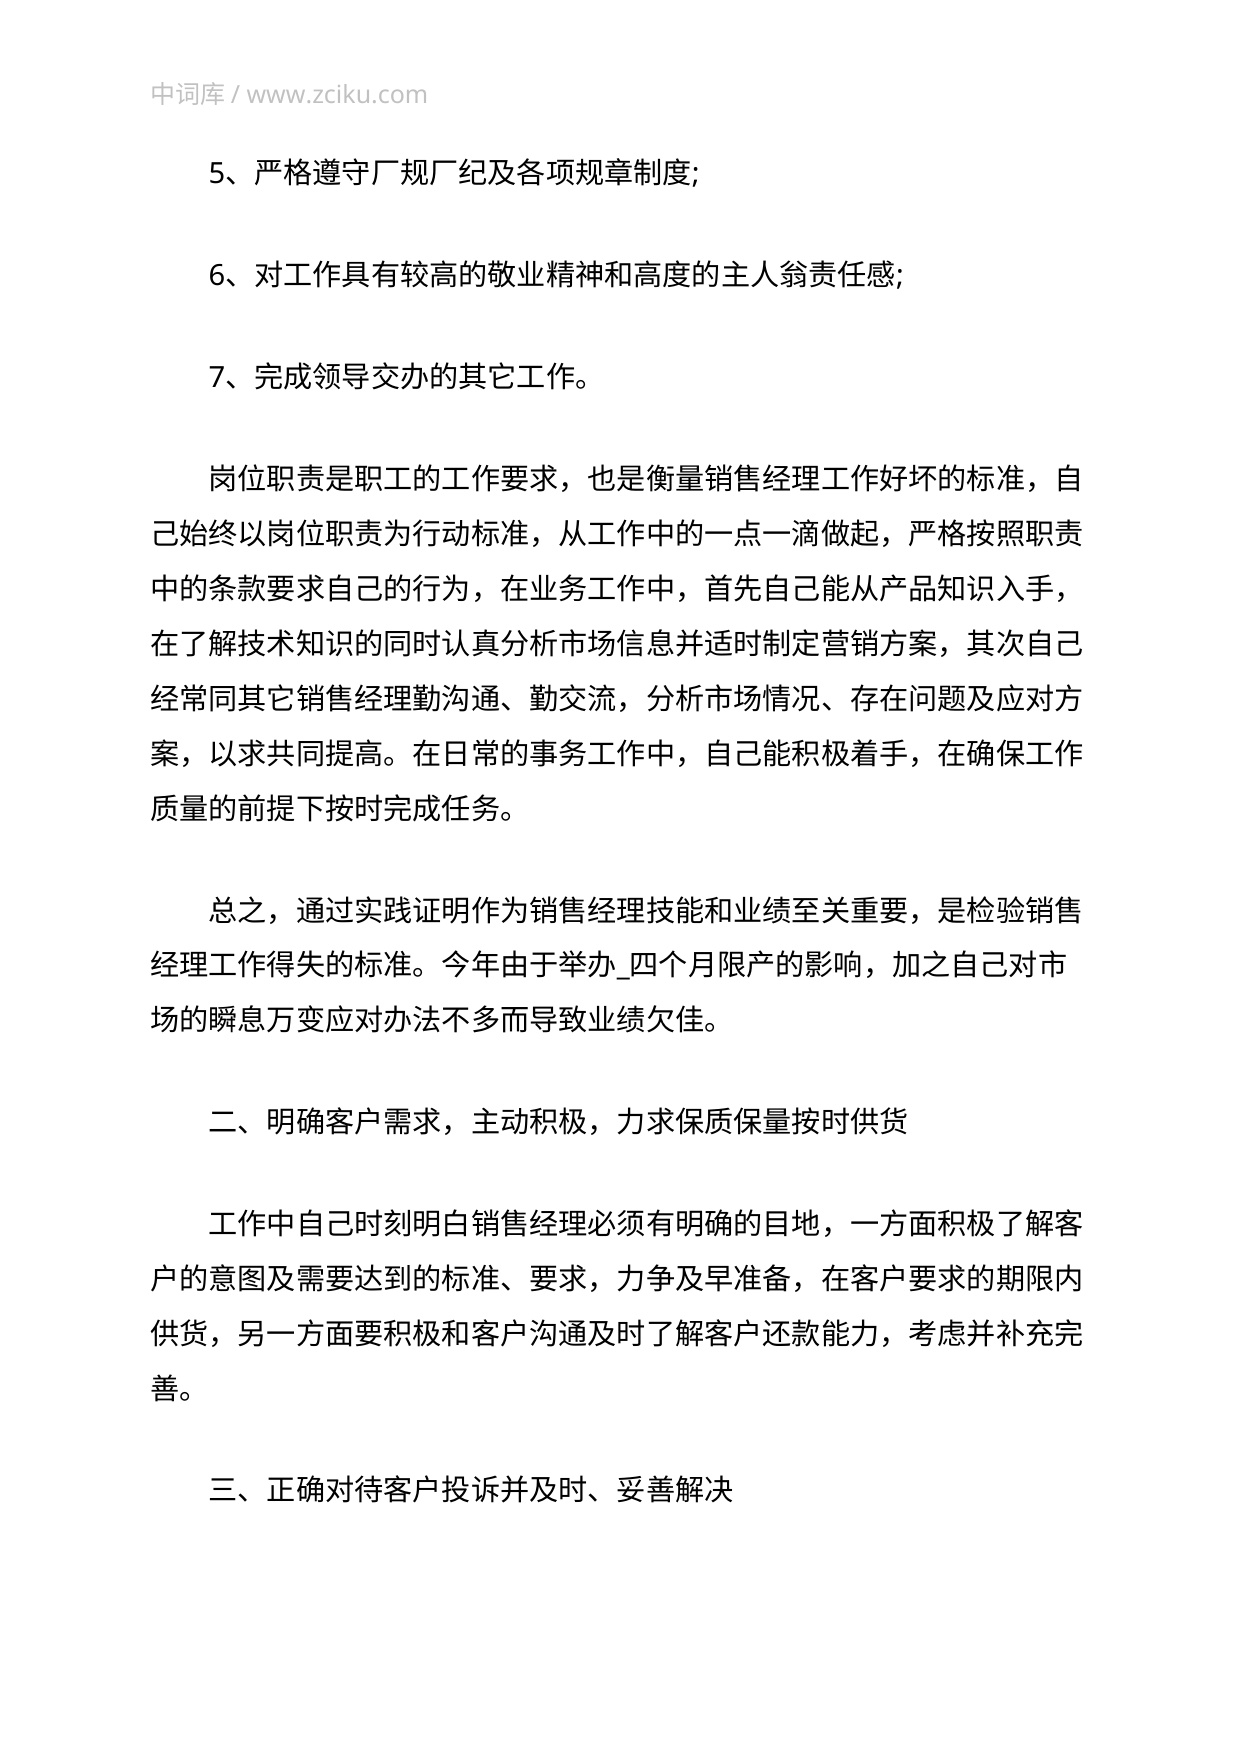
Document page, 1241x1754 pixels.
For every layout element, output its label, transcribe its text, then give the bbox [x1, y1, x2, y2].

text 工作中自己时刻明白销售经理必须有明确的目地，一方面积极了解客户的意图及需要达到的标准、要求，力争及早准备，在客户要求的期限内供货，另一方面要积极和客户沟通及时了解客户还款能力，考虑并补充完善。 [150, 1201, 1090, 1407]
text 二、明确客户需求，主动积极，力求保质保量按时供货 [150, 1099, 1090, 1141]
text 三、正确对待客户投诉并及时、妥善解决 [150, 1467, 1090, 1509]
text 7、完成领导交办的其它工作。 [150, 354, 1090, 396]
text 总之，通过实践证明作为销售经理技能和业绩至关重要，是检验销售经理工作得失的标准。今年由于举办_四个月限产的影响，加之自己对市场的瞬息万变应对办法不多而导致业绩欠佳。 [150, 887, 1090, 1039]
text 5、严格遵守厂规厂纪及各项规章制度; [150, 150, 1090, 192]
text 岗位职责是职工的工作要求，也是衡量销售经理工作好坏的标准，自己始终以岗位职责为行动标准，从工作中的一点一滴做起，严格按照职责中的条款要求自己的行为，在业务工作中，首先自己能从产品知识入手，在了解技术知识的同时认真分析市场信息并适时制定营销方案，其次自己经常同其它销售经理勤沟通、勤交流，分析市场情况、存在问题及应对方案，以求共同提高。在日常的事务工作中，自己能积极着手，在确保工作质量的前提下按时完成任务。 [150, 456, 1090, 828]
text 6、对工作具有较高的敬业精神和高度的主人翁责任感; [150, 252, 1090, 294]
